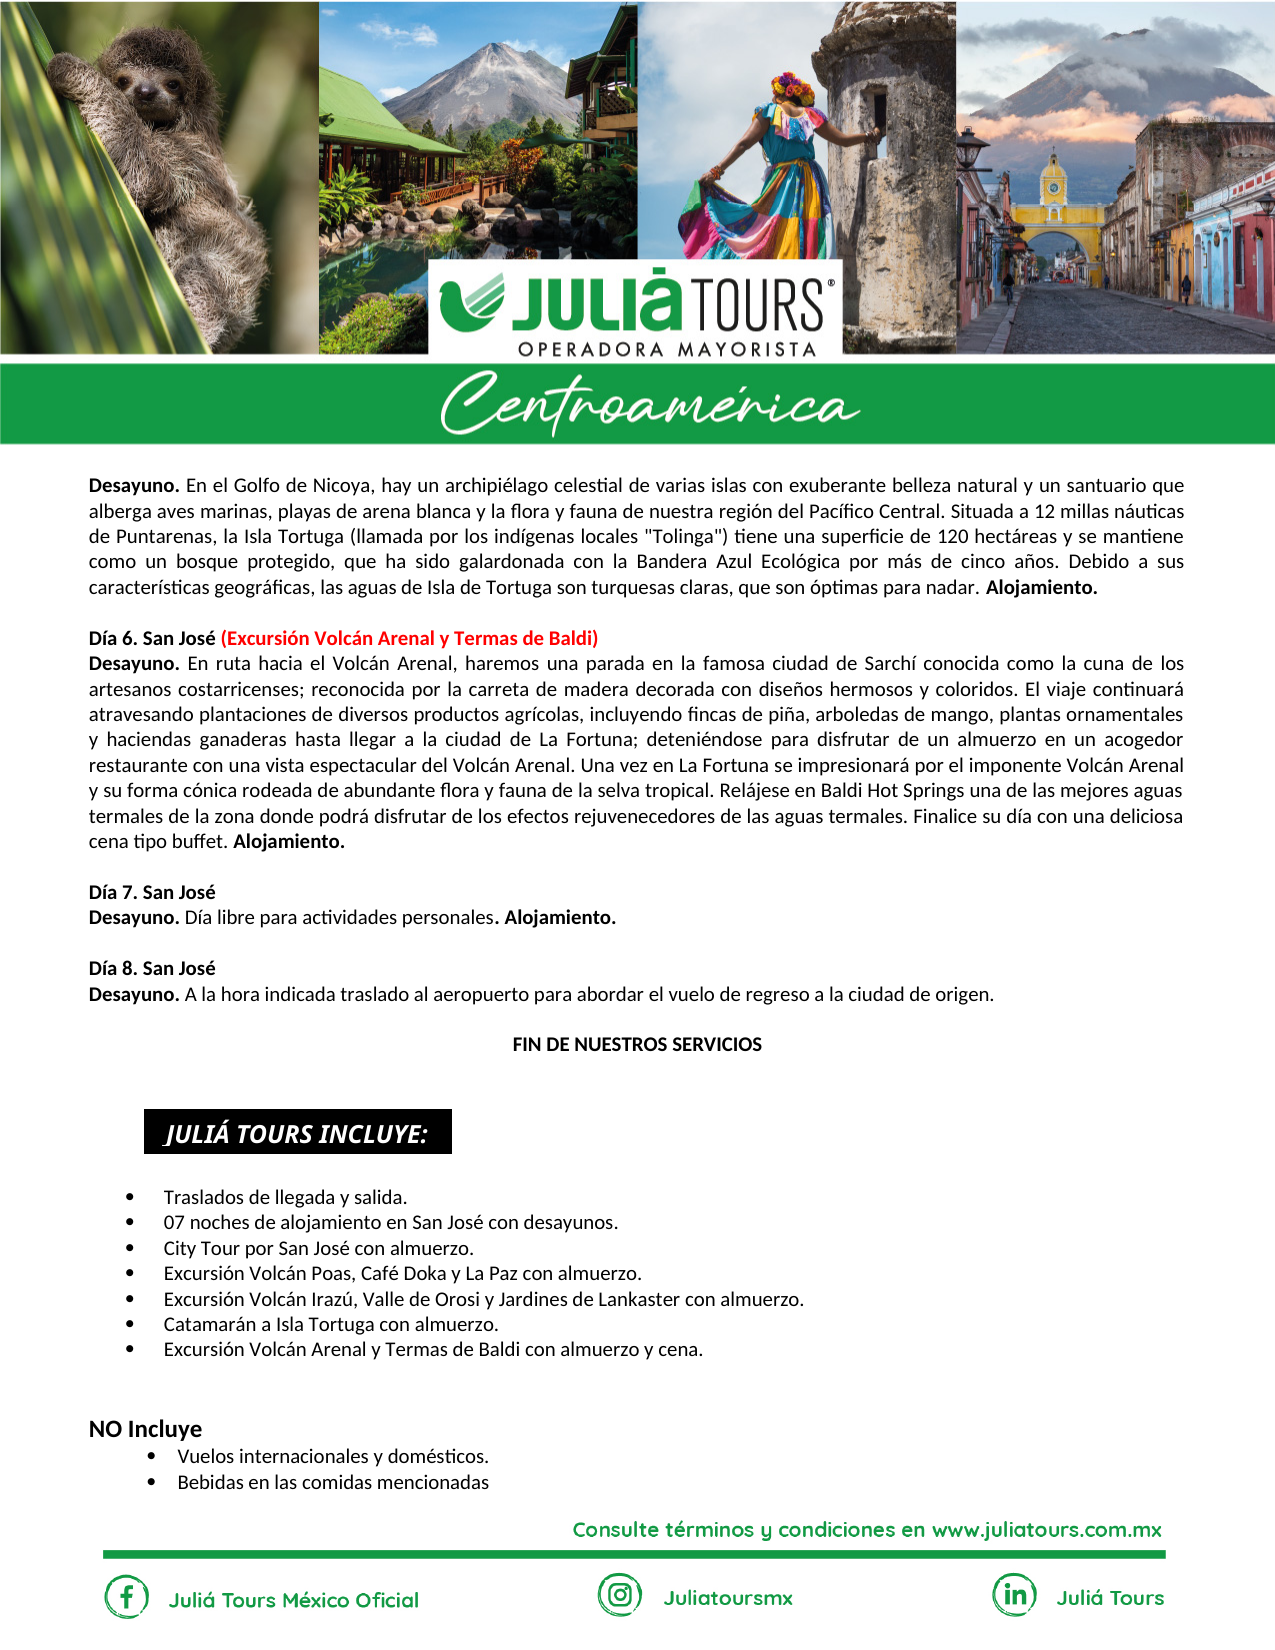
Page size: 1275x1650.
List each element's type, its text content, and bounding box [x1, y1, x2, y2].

text Día 6. San José (Excursión Volcán Arenal y Termas de Baldi) [89, 625, 1186, 650]
text NO Incluye [89, 1413, 1186, 1443]
picture [0, 1, 1275, 446]
text FIN DE NUESTROS SERVICIOS [89, 1032, 1186, 1057]
list Bebidas en las comidas mencionadas [148, 1469, 1186, 1494]
text Desayuno. Día libre para actividades personales. Alojamiento. [89, 904, 1186, 930]
text Día 8. San José [89, 955, 1186, 981]
list 07 noches de alojamiento en San José con desayunos. [126, 1209, 1186, 1235]
list Traslados de llegada y salida. [126, 1184, 1186, 1209]
text Desayuno. En el Golfo de Nicoya, hay un archipiélago celestial de varias islas con exuberante belleza natural y un santuario que alberga aves marinas, playas de arena blanca y la flora y fauna de nuestra región del Pacífico Central. Situada a 12 millas náuticas de Puntarenas, la Isla Tortuga (llamada por los indígenas locales "Tolinga") tiene una superficie de 120 hectáreas y se mantiene como un bosque protegido, que ha sido galardonada con la Bandera Azul Ecológica por más de cinco años. Debido a sus características geográficas, las aguas de Isla de Tortuga son turquesas claras, que son óptimas para nadar. Alojamiento. [89, 472, 1186, 599]
list Excursión Volcán Irazú, Valle de Orosi y Jardines de Lankaster con almuerzo. [126, 1286, 1186, 1311]
text Desayuno. A la hora indicada traslado al aeropuerto para abordar el vuelo de regreso a la ciudad de origen. [89, 981, 1186, 1006]
list Excursión Volcán Poas, Café Doka y La Paz con almuerzo. [126, 1260, 1186, 1286]
list Excursión Volcán Arenal y Termas de Baldi con almuerzo y cena. [126, 1337, 1186, 1362]
list City Tour por San José con almuerzo. [126, 1235, 1186, 1260]
list Catamarán a Isla Tortuga con almuerzo. [126, 1311, 1186, 1337]
list Vuelos internacionales y domésticos. [148, 1443, 1186, 1469]
text Desayuno. En ruta hacia el Volcán Arenal, haremos una parada en la famosa ciudad de Sarchí conocida como la cuna de los artesanos costarricenses; reconocida por la carreta de madera decorada con diseños hermosos y coloridos. El viaje continuará atravesando plantaciones de diversos productos agrícolas, incluyendo fincas de piña, arboledas de mango, plantas ornamentales y haciendas ganaderas hasta llegar a la ciudad de La Fortuna; deteniéndose para disfrutar de un almuerzo en un acogedor restaurante con una vista espectacular del Volcán Arenal. Una vez en La Fortuna se impresionará por el imponente Volcán Arenal y su forma cónica rodeada de abundante flora y fauna de la selva tropical. Relájese en Baldi Hot Springs una de las mejores aguas termales de la zona donde podrá disfrutar de los efectos rejuvenecedores de las aguas termales. Finalice su día con una deliciosa cena tipo buffet. Alojamiento. [89, 650, 1186, 854]
text Día 7. San José [89, 879, 1186, 904]
picture [0, 1501, 1275, 1644]
